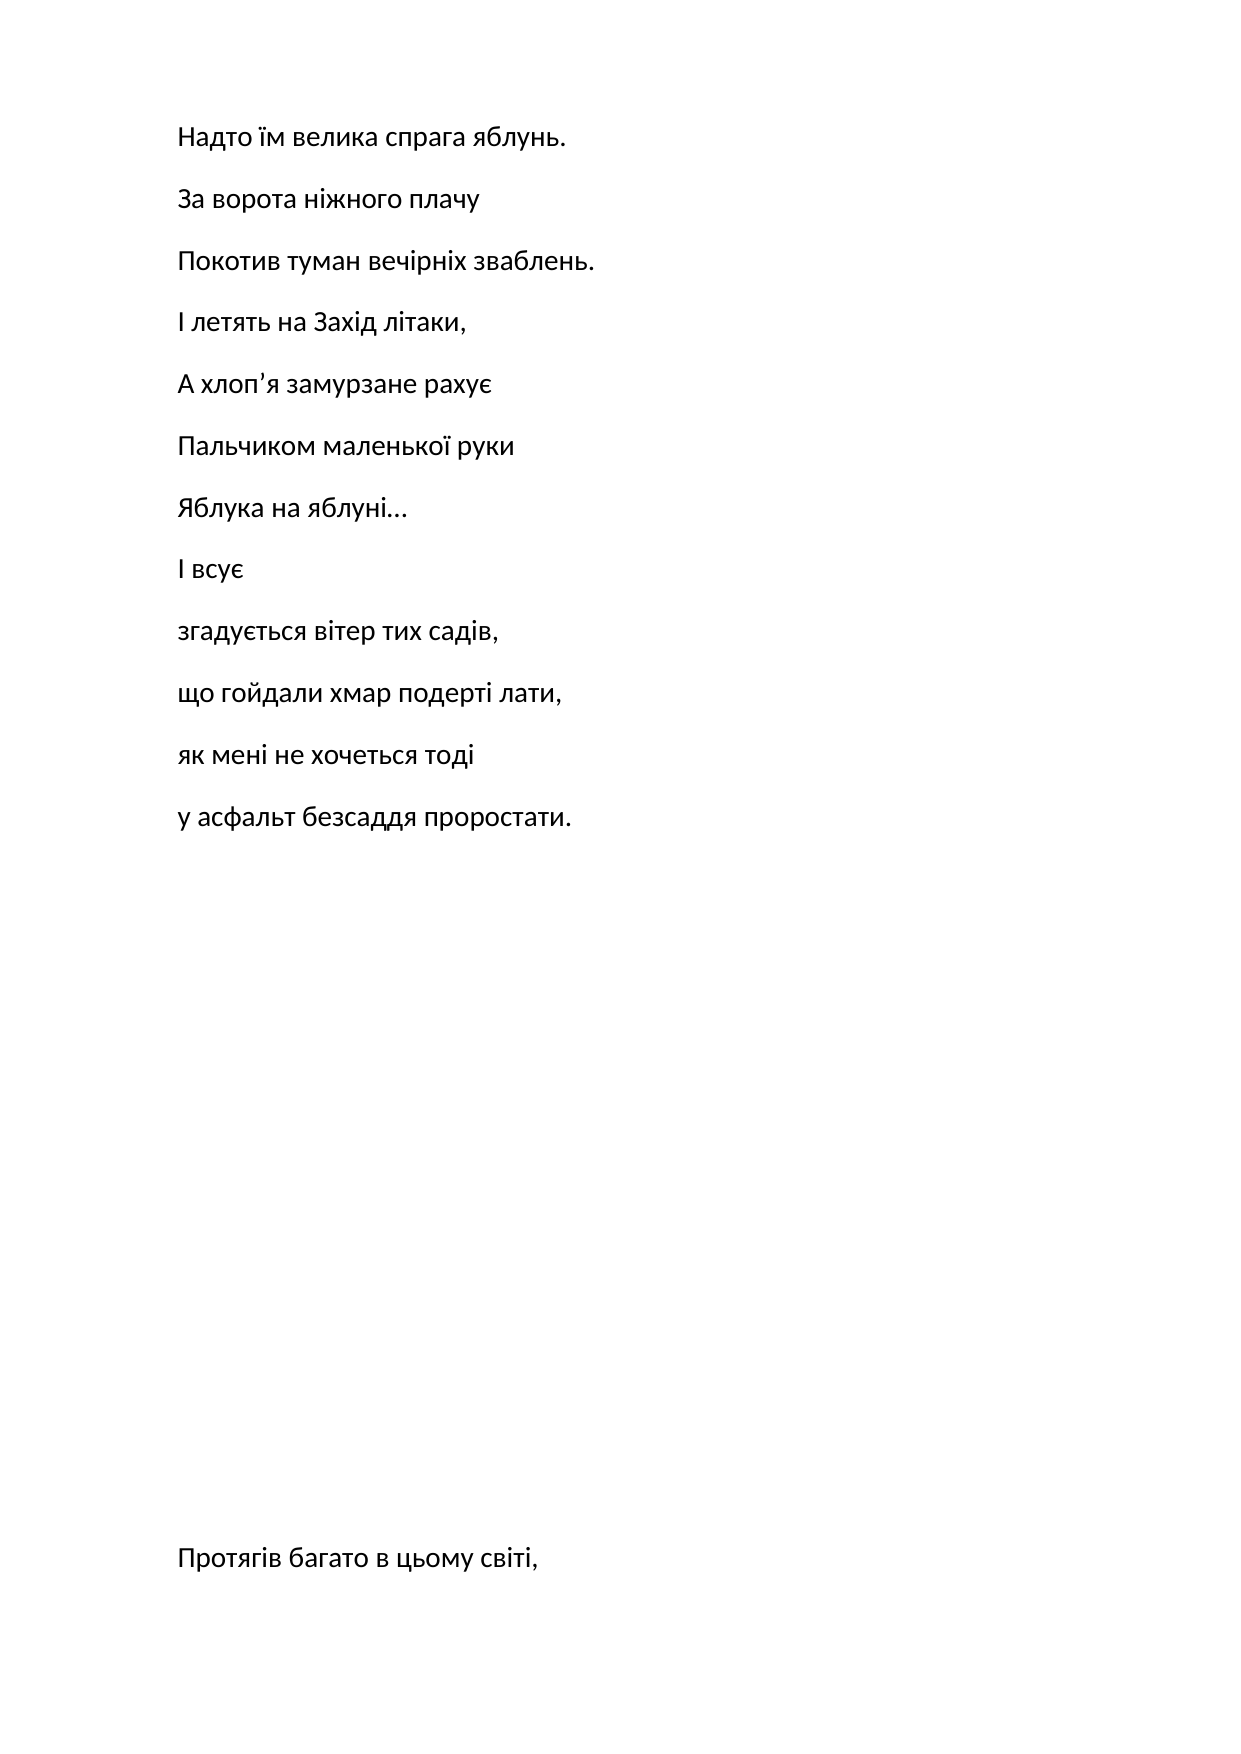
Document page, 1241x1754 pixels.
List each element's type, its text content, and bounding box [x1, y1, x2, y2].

text Протягів багато в цьому світі, [177, 1539, 1152, 1574]
text як мені не хочеться тоді [177, 736, 1152, 771]
text Пальчиком маленької руки [177, 427, 1152, 463]
text у асфальт безсаддя проростати. [177, 798, 1152, 833]
text згадується вітер тих садів, [177, 612, 1152, 648]
text що гойдали хмар подерті лати, [177, 674, 1152, 710]
text За ворота ніжного плачу [177, 180, 1152, 216]
text Покотив туман вечірніх зваблень. [177, 242, 1152, 277]
text Надто їм велика спрага яблунь. [177, 118, 1152, 154]
text І летять на Захід літаки, [177, 303, 1152, 339]
text А хлоп’я замурзане рахує [177, 365, 1152, 401]
text І всує [177, 551, 1152, 586]
text Яблука на яблуні… [177, 489, 1152, 524]
